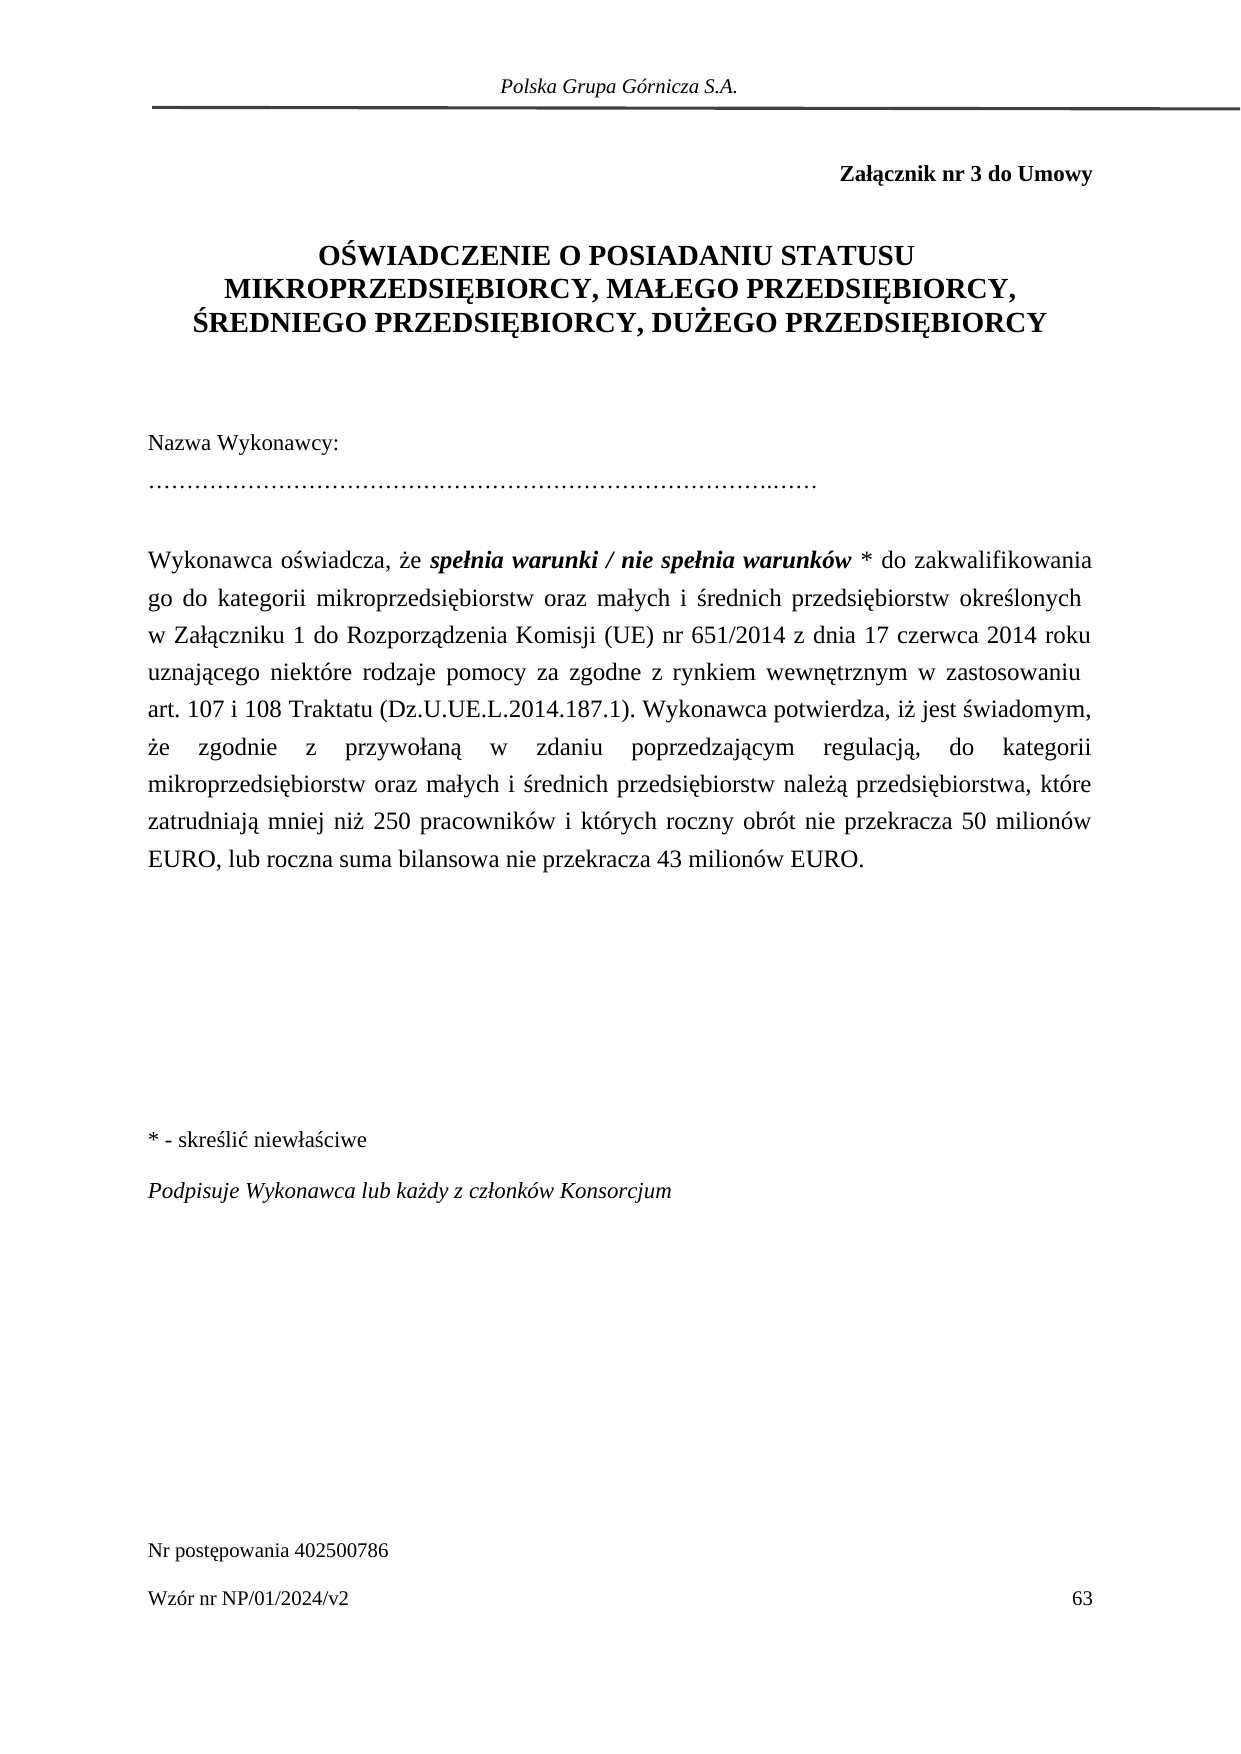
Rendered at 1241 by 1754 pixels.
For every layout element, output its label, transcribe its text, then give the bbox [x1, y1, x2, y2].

text * - skreślić niewłaściwe [148, 1127, 1092, 1153]
text Wykonawca oświadcza, że spełnia warunki / nie spełnia warunków * do zakwalifikowania go do kategorii mikroprzedsiębiorstw oraz małych i średnich przedsiębiorstw określonych w Załączniku 1 do Rozporządzenia Komisji (UE) nr 651/2014 z dnia 17 czerwca 2014 roku uznającego niektóre rodzaje pomocy za zgodne z rynkiem wewnętrznym w zastosowaniu art. 107 i 108 Traktatu (Dz.U.UE.L.2014.187.1). Wykonawca potwierdza, iż jest świadomym, że zgodnie z przywołaną w zdaniu poprzedzającym regulacją, do kategorii mikroprzedsiębiorstw oraz małych i średnich przedsiębiorstw należą przedsiębiorstwa, które zatrudniają mniej niż 250 pracowników i których roczny obrót nie przekracza 50 milionów EURO, lub roczna suma bilansowa nie przekracza 43 milionów EURO. [148, 545, 1092, 872]
text Załącznik nr 3 do Umowy [148, 160, 1092, 187]
text Podpisuje Wykonawca lub każdy z członków Konsorcjum [148, 1177, 1092, 1203]
text Nazwa Wykonawcy: [148, 429, 1092, 455]
text ……………………………………………………………………….…… [148, 468, 1092, 494]
text OŚWIADCZENIE O POSIADANIU STATUSU MIKROPRZEDSIĘBIORCY, MAŁEGO PRZEDSIĘBIORCY, ŚREDNIEGO PRZEDSIĘBIORCY, DUŻEGO PRZEDSIĘBIORCY [148, 238, 1092, 338]
